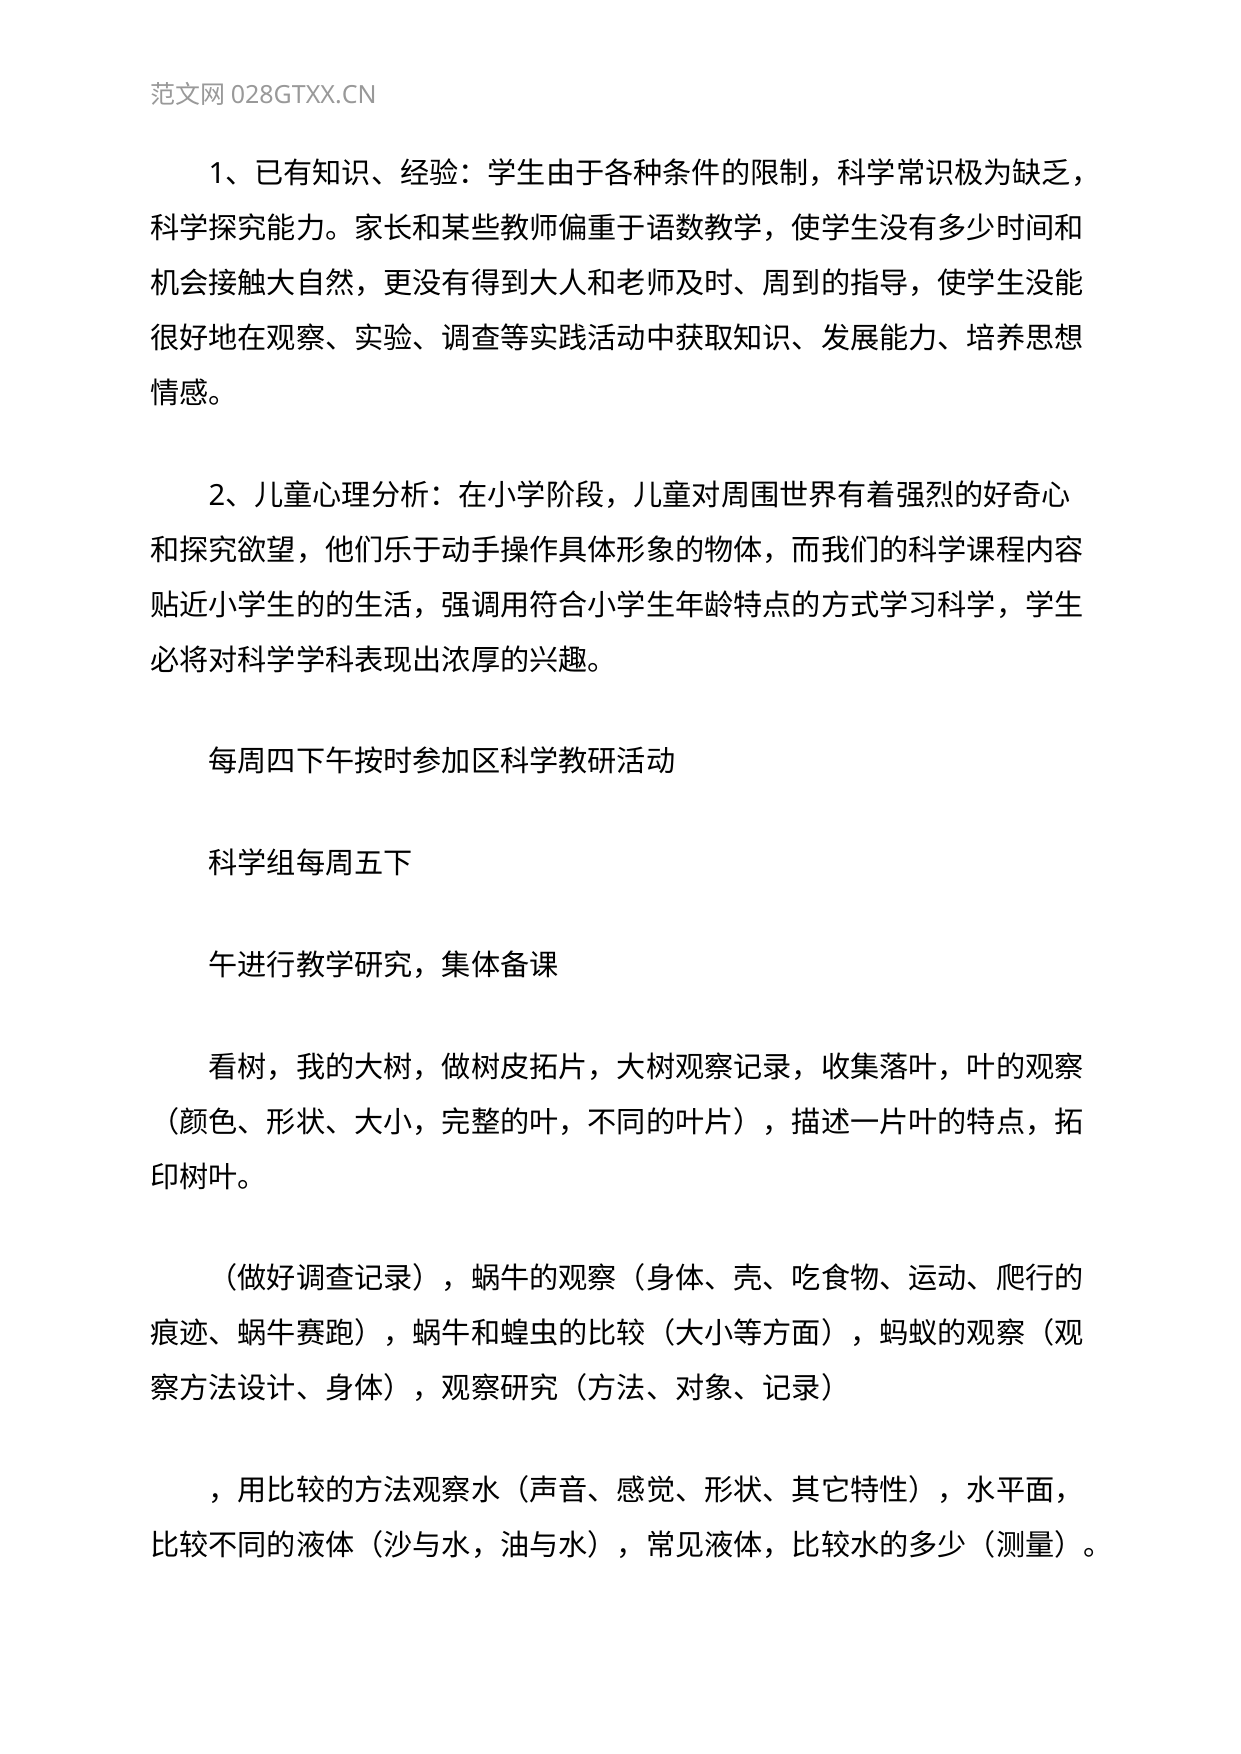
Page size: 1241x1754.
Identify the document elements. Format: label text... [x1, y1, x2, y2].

text 2、儿童心理分析：在小学阶段，儿童对周围世界有着强烈的好奇心和探究欲望，他们乐于动手操作具体形象的物体，而我们的科学课程内容贴近小学生的的生活，强调用符合小学生年龄特点的方式学习科学，学生必将对科学学科表现出浓厚的兴趣。 [150, 471, 1090, 678]
text 午进行教学研究，集体备课 [150, 942, 1090, 984]
text 1、已有知识、经验：学生由于各种条件的限制，科学常识极为缺乏，科学探究能力。家长和某些教师偏重于语数教学，使学生没有多少时间和机会接触大自然，更没有得到大人和老师及时、周到的指导，使学生没能很好地在观察、实验、调查等实践活动中获取知识、发展能力、培养思想情感。 [150, 150, 1090, 412]
text 看树，我的大树，做树皮拓片，大树观察记录，收集落叶，叶的观察（颜色、形状、大小，完整的叶，不同的叶片），描述一片叶的特点，拓印树叶。 [150, 1043, 1090, 1195]
text 科学组每周五下 [150, 840, 1090, 882]
text ，用比较的方法观察水（声音、感觉、形状、其它特性），水平面，比较不同的液体（沙与水，油与水），常见液体，比较水的多少（测量）。 [150, 1466, 1090, 1564]
text 每周四下午按时参加区科学教研活动 [150, 738, 1090, 780]
text （做好调查记录），蜗牛的观察（身体、壳、吃食物、运动、爬行的痕迹、蜗牛赛跑），蜗牛和蝗虫的比较（大小等方面），蚂蚁的观察（观察方法设计、身体），观察研究（方法、对象、记录） [150, 1255, 1090, 1407]
